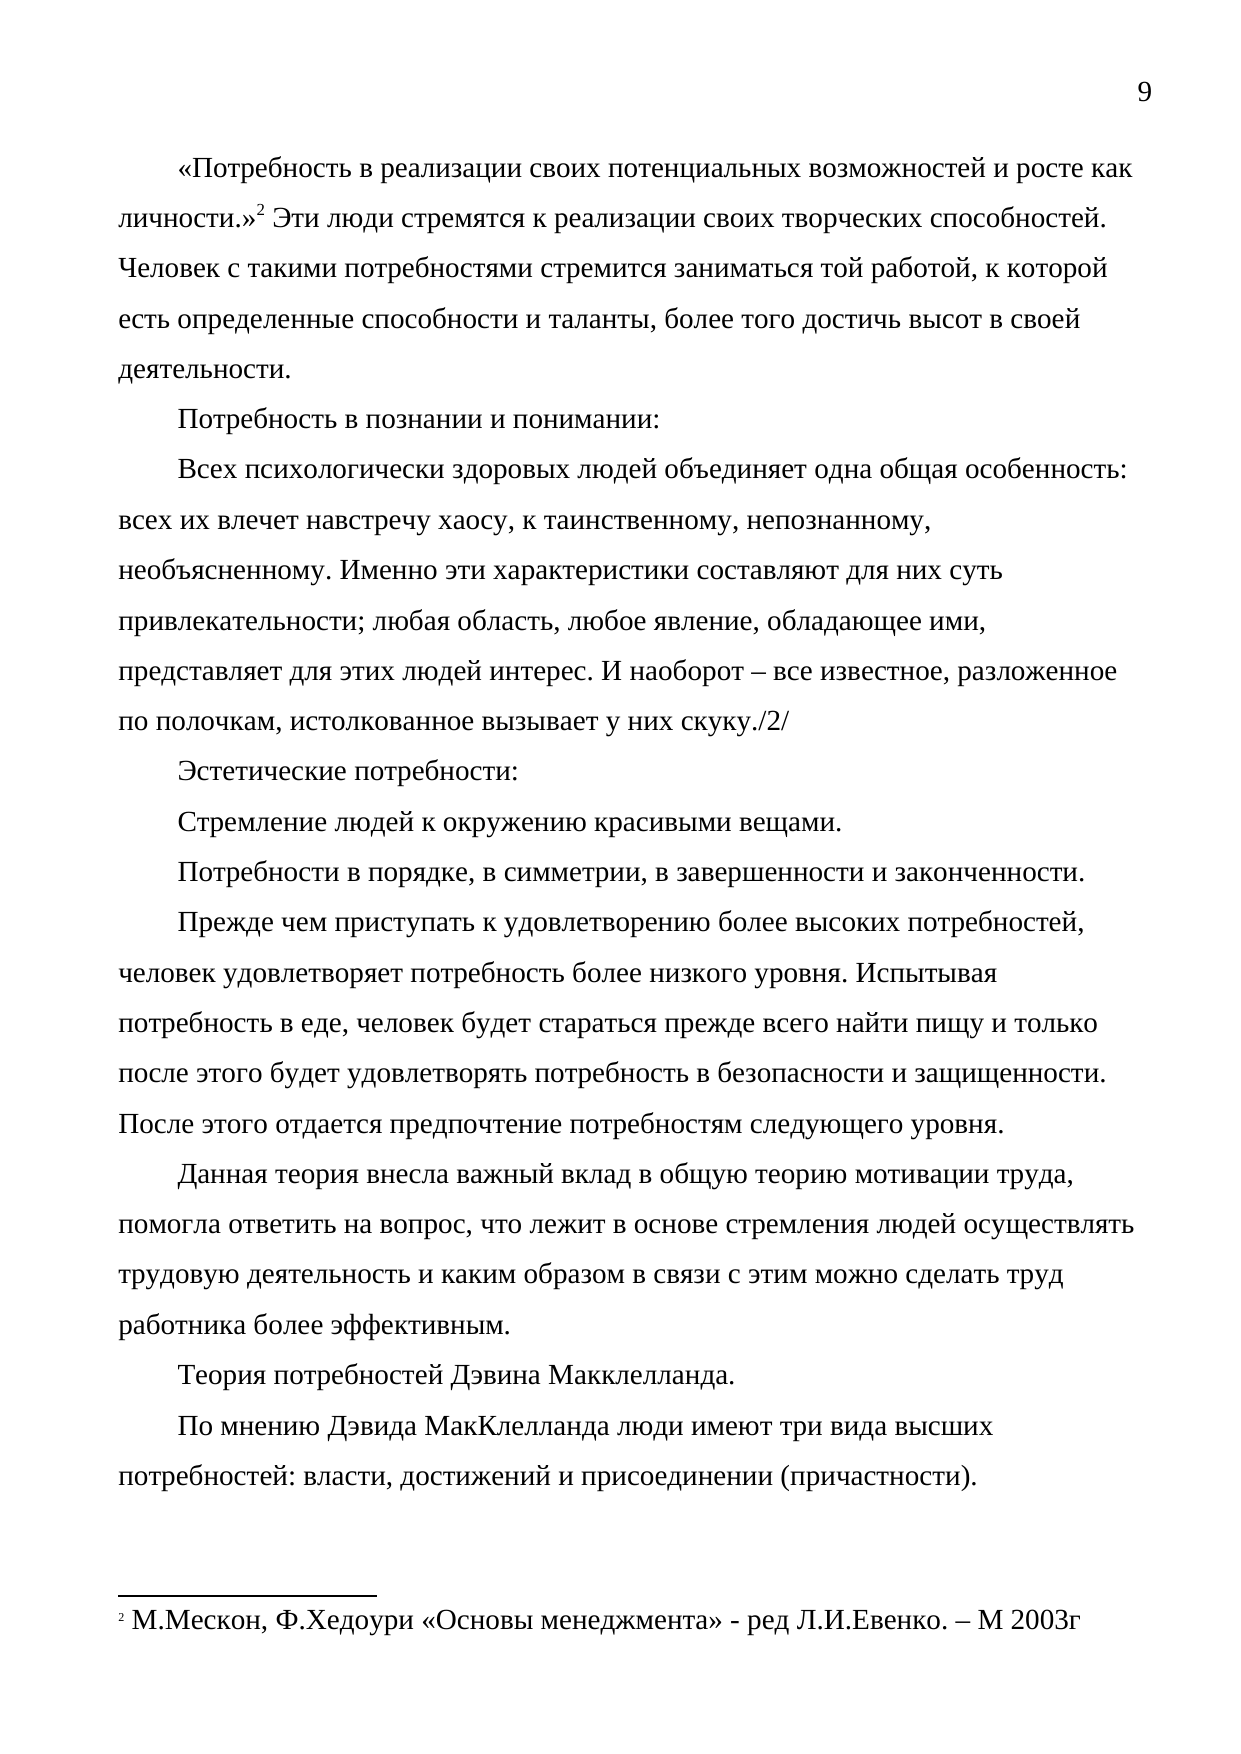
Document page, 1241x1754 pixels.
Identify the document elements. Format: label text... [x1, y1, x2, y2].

text Потребности в порядке, в симметрии, в завершенности и законченности. [118, 854, 1152, 888]
text Прежде чем приступать к удовлетворению более высоких потребностей, человек удовлетворяет потребность более низкого уровня. Испытывая потребность в еде, человек будет стараться прежде всего найти пищу и только после этого будет удовлетворять потребность в безопасности и защищенности. После этого отдается предпочтение потребностям следующего уровня. [118, 904, 1152, 1139]
text Эстетические потребности: [118, 753, 1152, 787]
text Всех психологически здоровых людей объединяет одна общая особенность: всех их влечет навстречу хаосу, к таинственному, непознанному, необъясненному. Именно эти характеристики составляют для них суть привлекательности; любая область, любое явление, обладающее ими, представляет для этих людей интерес. И наоборот – все известное, разложенное по полочкам, истолкованное вызывает у них скуку./2/ [118, 452, 1152, 737]
text Потребность в познании и понимании: [118, 401, 1152, 435]
text По мнению Дэвида МакКлелланда люди имеют три вида высших потребностей: власти, достижений и присоединении (причастности). [118, 1408, 1152, 1491]
text Данная теория внесла важный вклад в общую теорию мотивации труда, помогла ответить на вопрос, что лежит в основе стремления людей осуществлять трудовую деятельность и каким образом в связи с этим можно сделать труд работника более эффективным. [118, 1156, 1152, 1341]
text Теория потребностей Дэвина Макклелланда. [118, 1357, 1152, 1391]
text Стремление людей к окружению красивыми вещами. [118, 804, 1152, 837]
text «Потребность в реализации своих потенциальных возможностей и росте как личности.» Эти люди стремятся к реализации своих творческих способностей. Человек с такими потребностями стремится заниматься той работой, к которой есть определенные способности и таланты, более того достичь высот в своей деятельности. [118, 150, 1152, 384]
